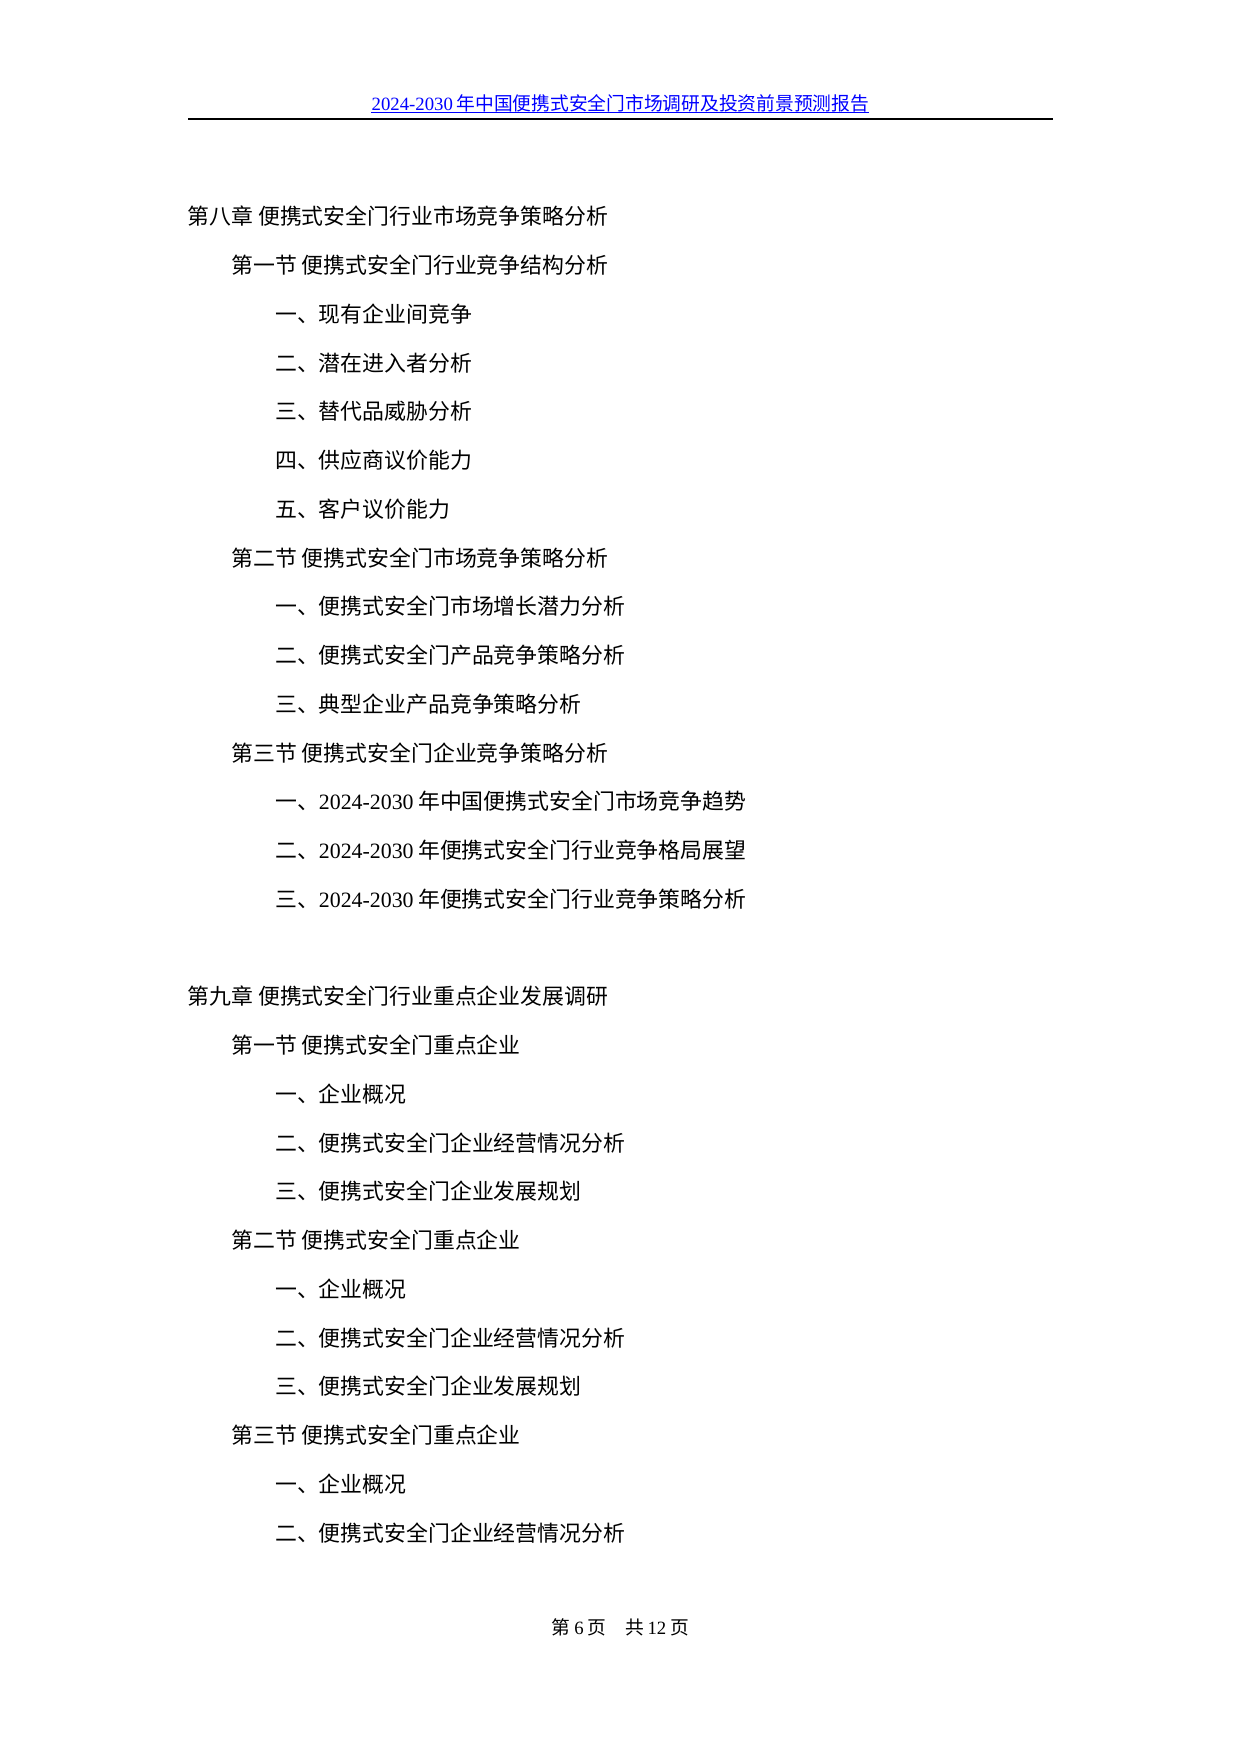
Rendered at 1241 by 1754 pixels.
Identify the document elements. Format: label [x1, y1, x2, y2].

text [187, 150, 1053, 1548]
